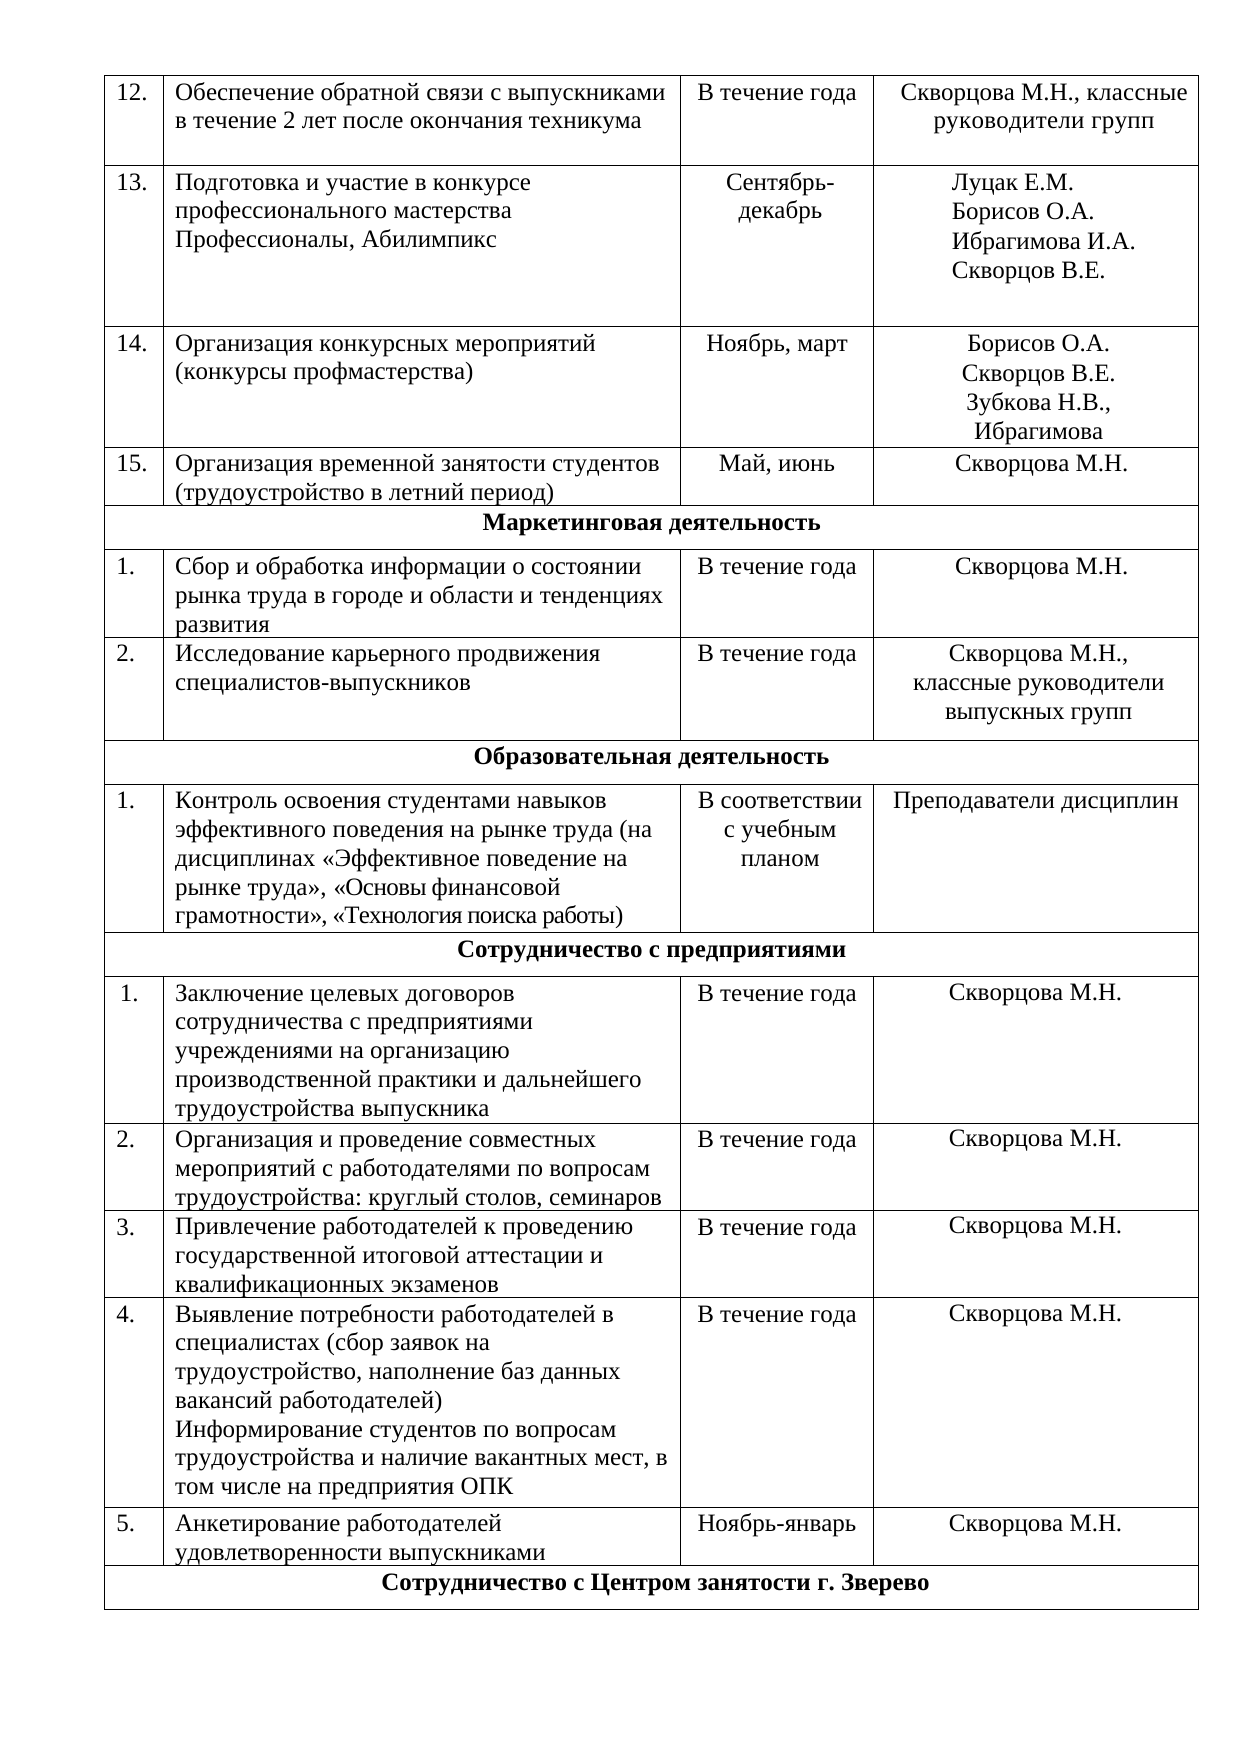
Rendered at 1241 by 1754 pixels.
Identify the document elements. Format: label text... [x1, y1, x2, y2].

table_cell В течение года [681, 977, 873, 1122]
table_cell 1. [105, 550, 163, 637]
table_cell Выявление потребности работодателей в специалистах (сбор заявок на трудоустройство, наполнение баз данных вакансий работодателей) Информирование студентов по вопросам трудоустройства и наличие вакантных мест, в том числе на предприятия ОПК [164, 1298, 680, 1507]
table_cell 1. [105, 977, 163, 1122]
table_cell Скворцова М.Н. [874, 1124, 1198, 1210]
table_cell Преподаватели дисциплин [874, 785, 1198, 932]
table_cell Скворцова М.Н. [874, 1211, 1198, 1297]
table_cell Сотрудничество с Центром занятости г. Зверево [105, 1566, 1198, 1609]
table_cell 12. [105, 76, 163, 165]
table_cell Образовательная деятельность [105, 741, 1198, 784]
table_cell Борисов О.А. Скворцов В.Е. Зубкова Н.В., Ибрагимова И.А. [874, 327, 1198, 447]
table_cell Сотрудничество с предприятиями [105, 933, 1198, 976]
table_cell Скворцова М.Н. [874, 448, 1198, 505]
table_cell Скворцова М.Н., классные руководители выпускных групп [874, 638, 1198, 740]
table_cell 1. [105, 785, 163, 932]
table_cell Скворцова М.Н., классные руководители групп [874, 76, 1198, 165]
table_cell Ноябрь, март [681, 327, 873, 447]
table_cell Заключение целевых договоров сотрудничества с предприятиями учреждениями на организацию производственной практики и дальнейшего трудоустройства выпускника [164, 977, 680, 1122]
table_cell 2. [105, 1124, 163, 1210]
table_cell В течение года [681, 638, 873, 740]
table_cell Анкетирование работодателей удовлетворенности выпускниками [164, 1508, 680, 1565]
table_cell Организация временной занятости студентов (трудоустройство в летний период) [164, 448, 680, 505]
table_cell Луцак Е.М. Борисов О.А. Ибрагимова И.А. Скворцов В.Е. [874, 166, 1198, 326]
table_cell Организация и проведение совместных мероприятий с работодателями по вопросам трудоустройства: круглый столов, семинаров [164, 1124, 680, 1210]
table_cell 14. [105, 327, 163, 447]
table_cell 3. [105, 1211, 163, 1297]
table_cell 5. [105, 1508, 163, 1565]
table_cell Ноябрь-январь [681, 1508, 873, 1565]
table_cell В течение года [681, 550, 873, 637]
table_cell Сбор и обработка информации о состоянии рынка труда в городе и области и тенденциях развития [164, 550, 680, 637]
table_cell В течение года [681, 76, 873, 165]
table_cell Обеспечение обратной связи с выпускниками в течение 2 лет после окончания техникума [164, 76, 680, 165]
table_cell 15. [105, 448, 163, 505]
table_cell В соответствии с учебным планом [681, 785, 873, 932]
table_cell Скворцова М.Н. [874, 1298, 1198, 1507]
table_cell Привлечение работодателей к проведению государственной итоговой аттестации и квалификационных экзаменов [164, 1211, 680, 1297]
table_cell В течение года [681, 1298, 873, 1507]
table_cell В течение года [681, 1211, 873, 1297]
table_cell Подготовка и участие в конкурсе профессионального мастерства Профессионалы, Абилимпикс [164, 166, 680, 326]
table_cell Скворцова М.Н. [874, 550, 1198, 637]
table_cell 2. [105, 638, 163, 740]
table_cell Скворцова М.Н. [874, 977, 1198, 1122]
table_cell Организация конкурсных мероприятий (конкурсы профмастерства) [164, 327, 680, 447]
table_cell Контроль освоения студентами навыков эффективного поведения на рынке труда (на дисциплинах «Эффективное поведение на рынке труда», «Основы финансовой грамотности», «Технология поиска работы) [164, 785, 680, 932]
table_cell Май, июнь [681, 448, 873, 505]
table_cell 4. [105, 1298, 163, 1507]
table_cell Сентябрь-декабрь [681, 166, 873, 326]
table_cell Исследование карьерного продвижения специалистов-выпускников [164, 638, 680, 740]
table_cell Скворцова М.Н. [874, 1508, 1198, 1565]
table_cell Маркетинговая деятельность [105, 506, 1198, 549]
table_cell В течение года [681, 1124, 873, 1210]
table_cell 13. [105, 166, 163, 326]
